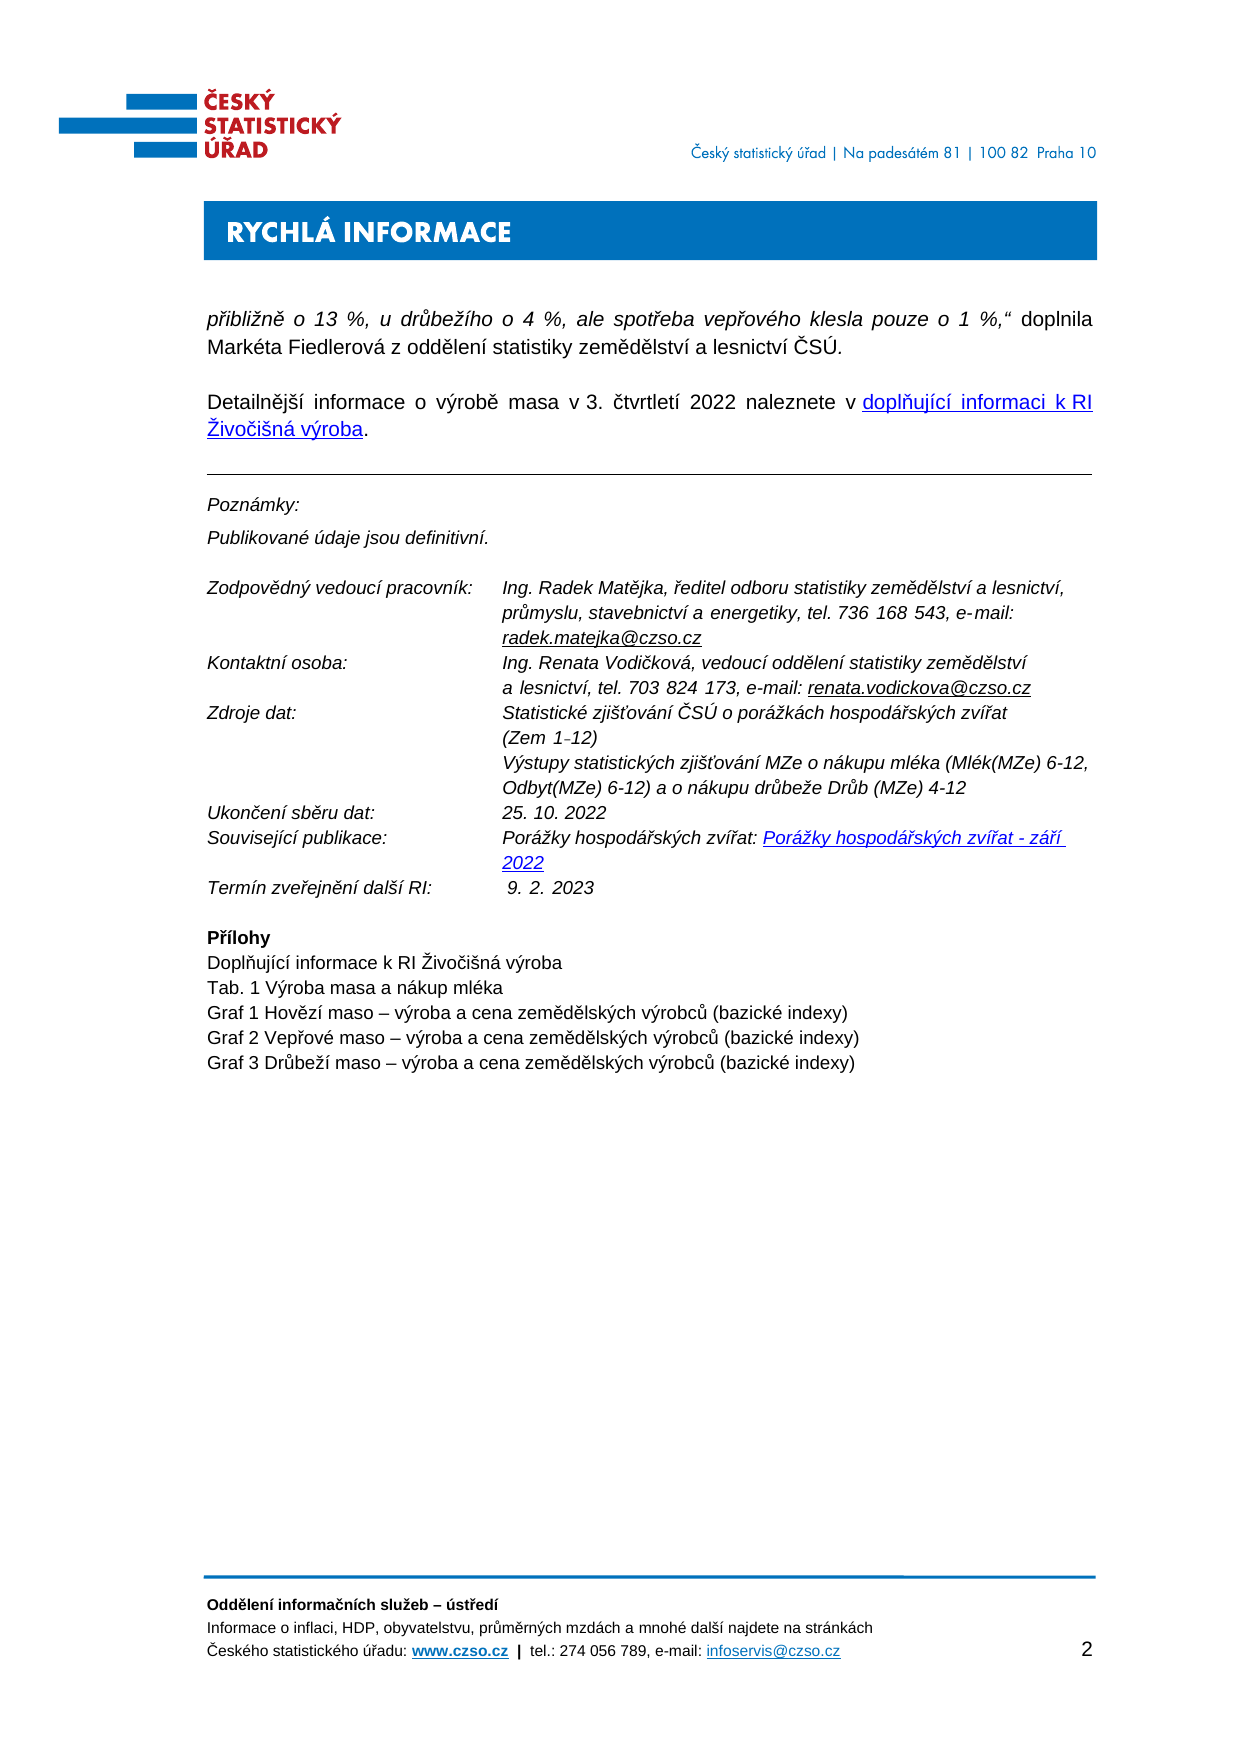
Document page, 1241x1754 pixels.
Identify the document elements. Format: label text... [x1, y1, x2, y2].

text Graf 1 Hovězí maso – výroba a cena zemědělských výrobců (bazické indexy) [207, 999, 1092, 1024]
text Poznámky: [207, 475, 1092, 515]
text Graf 3 Drůbeží maso – výroba a cena zemědělských výrobců (bazické indexy) [207, 1049, 1092, 1074]
text Tab. 1 Výroba masa a nákup mléka [207, 974, 1092, 999]
text Výstupy statistických zjišťování MZe o nákupu mléka (Mlék(MZe) 6-12, Odbyt(MZe) 6-12) a o nákupu drůbeže Drůb (MZe) 4-12 [502, 749, 1092, 799]
text Termín zveřejnění další RI: 9. 2. 2023 [207, 874, 1092, 899]
text Zodpovědný vedoucí pracovník: Ing. Radek Matějka, ředitel odboru statistiky zemědělství a lesnictví, průmyslu, stavebnictví a energetiky, tel. 736 168 543, e-mail: radek.matejka@czso.cz [207, 574, 1092, 649]
text Související publikace: Porážky hospodářských zvířat: Porážky hospodářských zvířat - září 2022 [207, 824, 1092, 874]
text Ukončení sběru dat: 25. 10. 2022 [207, 799, 1092, 824]
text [207, 307, 1092, 358]
text Detailnější informace o výrobě masa v 3. čtvrtletí 2022 naleznete v doplňující informaci k RI Živočišná výroba. [207, 389, 1092, 441]
text Graf 2 Vepřové maso – výroba a cena zemědělských výrobců (bazické indexy) [207, 1024, 1092, 1049]
text Zdroje dat: Statistické zjišťování ČSÚ o porážkách hospodářských zvířat (Zem 1−12) [207, 699, 1092, 749]
text Publikované údaje jsou definitivní. [207, 524, 1092, 549]
text Kontaktní osoba: Ing. Renata Vodičková, vedoucí oddělení statistiky zemědělství a lesnictví, tel. 703 824 173, e-mail: renata.vodickova@czso.cz [207, 649, 1092, 699]
text Přílohy [207, 924, 1092, 949]
text Doplňující informace k RI Živočišná výroba [207, 949, 1092, 974]
